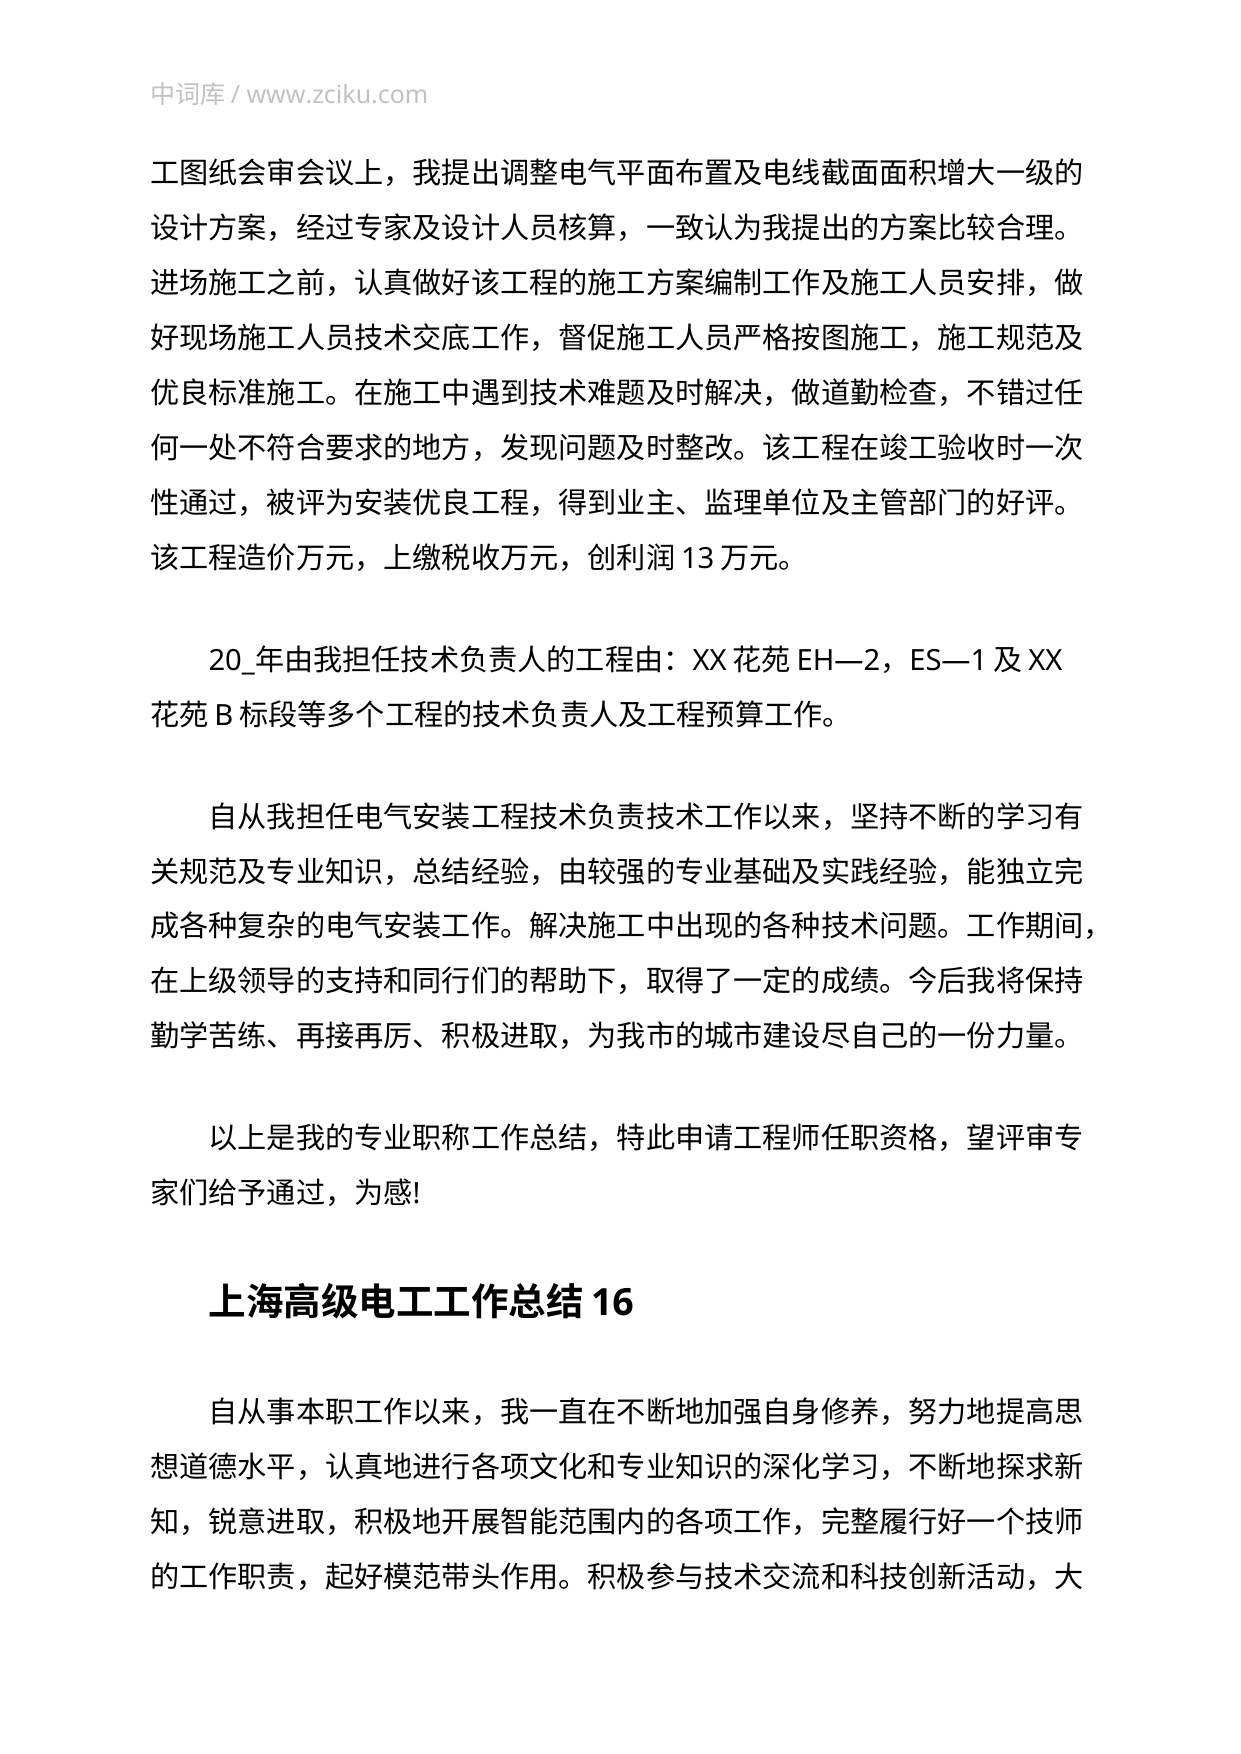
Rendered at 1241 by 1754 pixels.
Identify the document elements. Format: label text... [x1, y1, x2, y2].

text 上海高级电工工作总结16 [150, 1271, 1090, 1326]
text 20_年由我担任技术负责人的工程由：XX花苑EH—2，ES—1及XX花苑B标段等多个工程的技术负责人及工程预算工作。 [150, 636, 1090, 734]
text 以上是我的专业职称工作总结，特此申请工程师任职资格，望评审专家们给予通过，为感! [150, 1114, 1090, 1212]
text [150, 1389, 1090, 1596]
text 自从我担任电气安装工程技术负责技术工作以来，坚持不断的学习有关规范及专业知识，总结经验，由较强的专业基础及实践经验，能独立完成各种复杂的电气安装工作。解决施工中出现的各种技术问题。工作期间，在上级领导的支持和同行们的帮助下，取得了一定的成绩。今后我将保持勤学苦练、再接再厉、积极进取，为我市的城市建设尽自己的一份力量。 [150, 793, 1090, 1055]
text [150, 150, 1090, 577]
